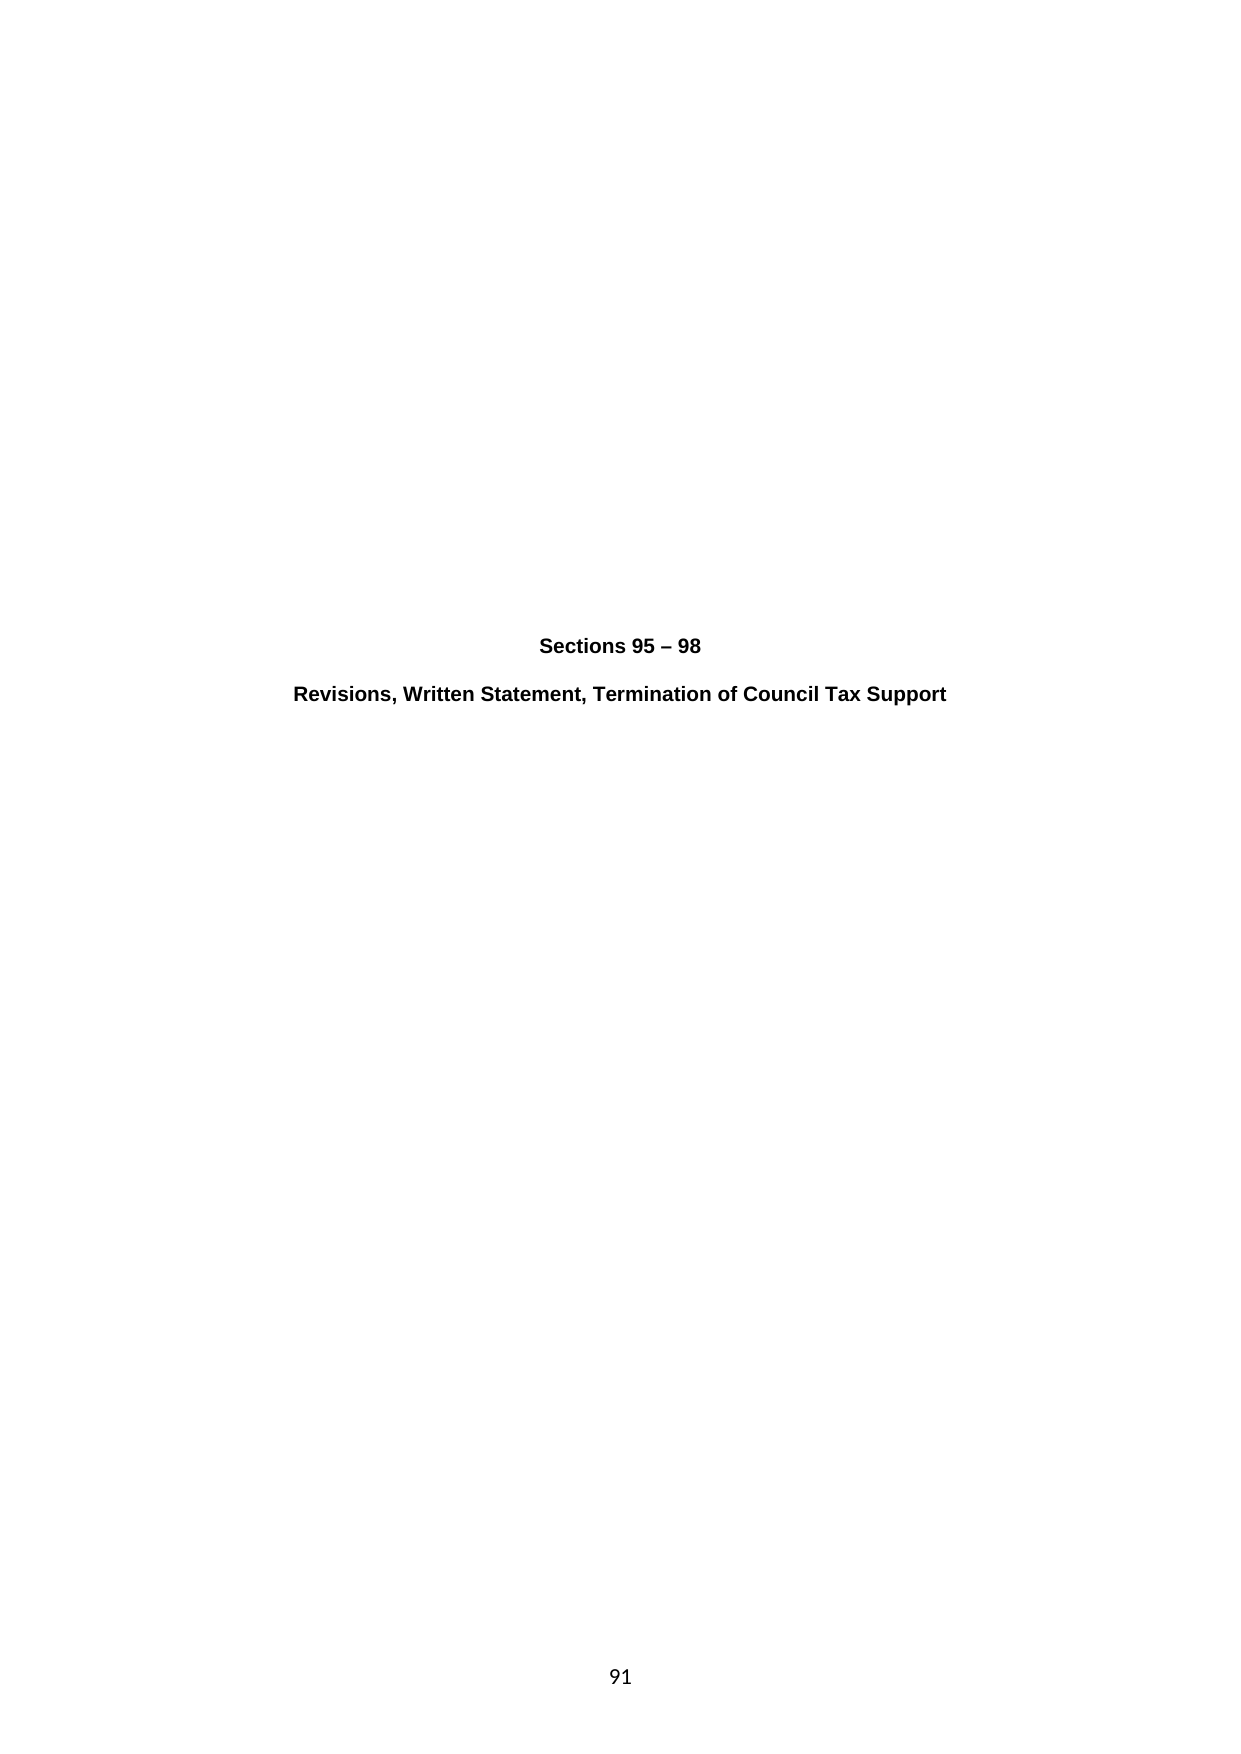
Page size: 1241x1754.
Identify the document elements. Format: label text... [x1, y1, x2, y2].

text Sections 95 – 98 [148, 635, 1092, 659]
text Revisions, Written Statement, Termination of Council Tax Support [148, 683, 1092, 707]
